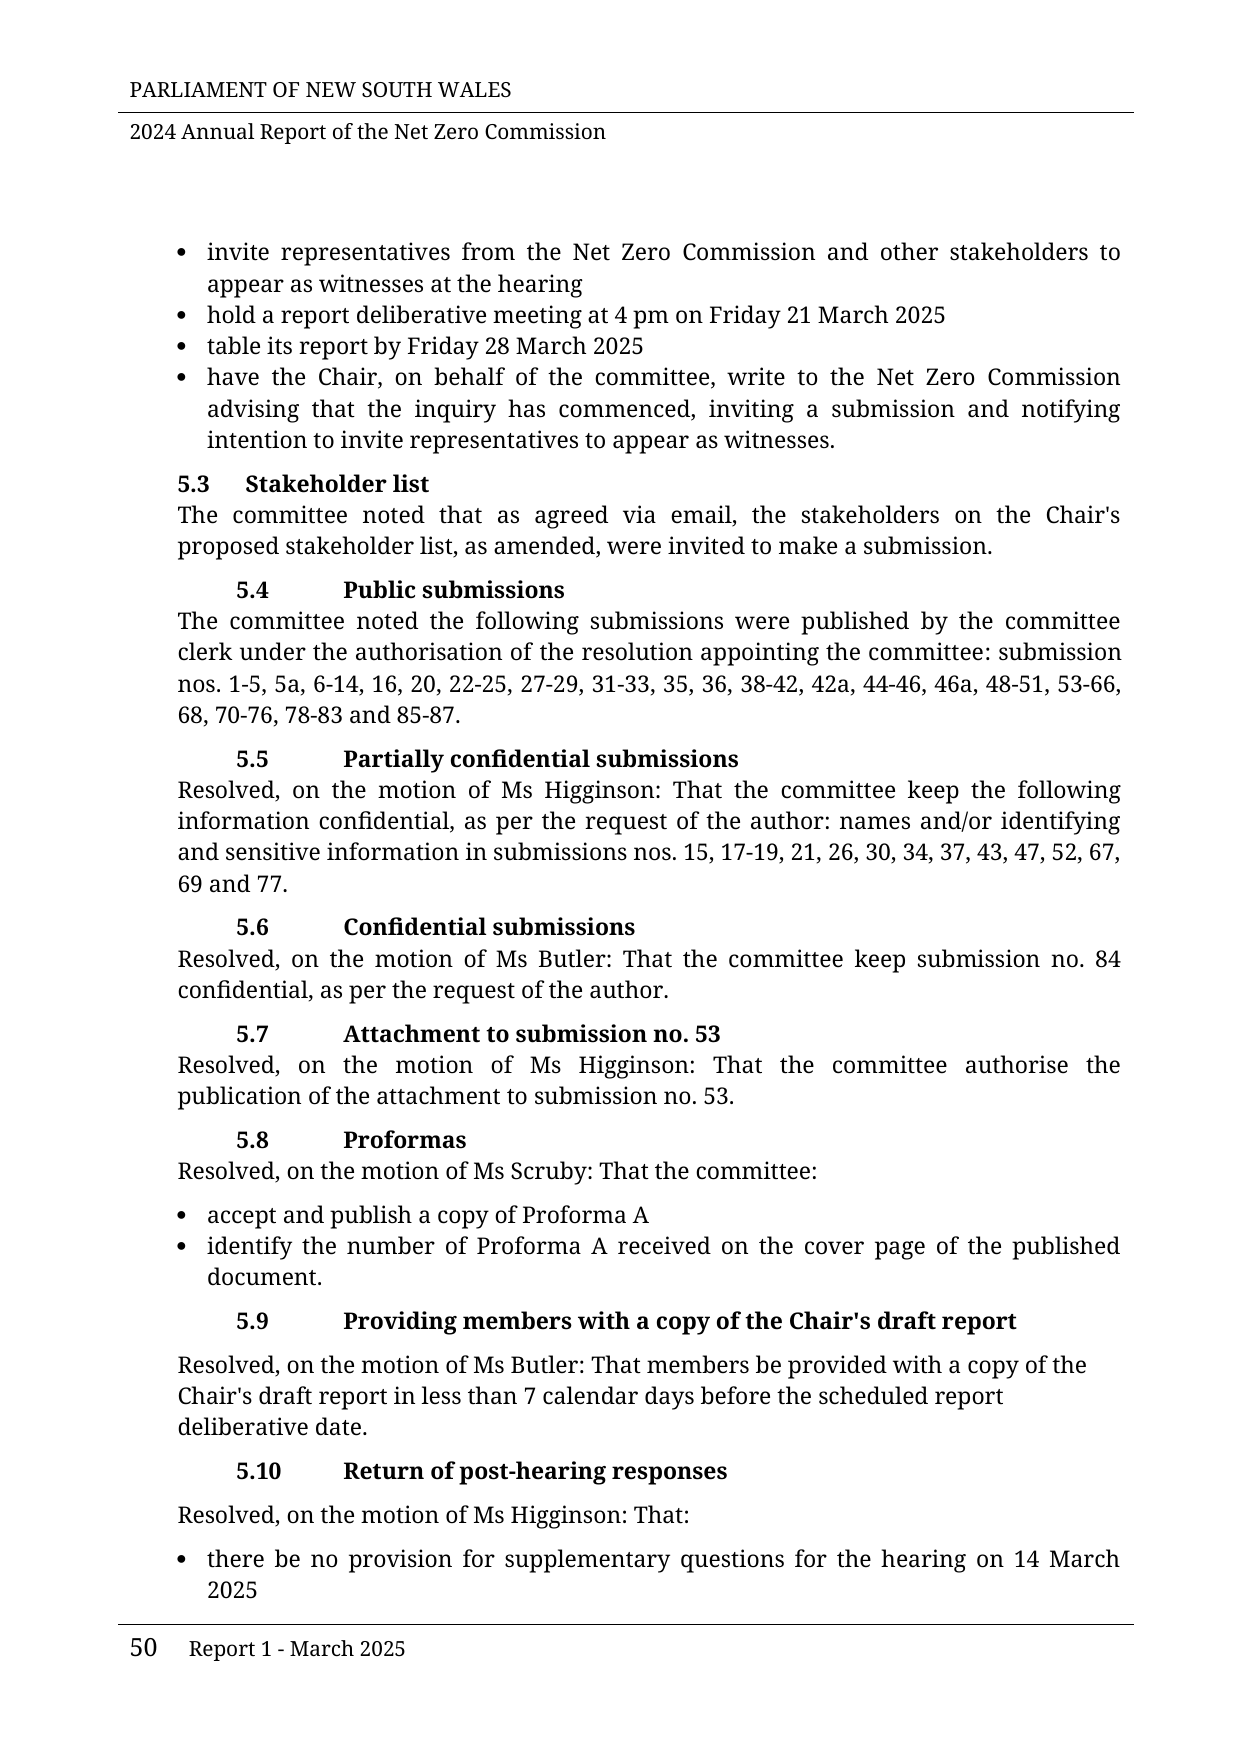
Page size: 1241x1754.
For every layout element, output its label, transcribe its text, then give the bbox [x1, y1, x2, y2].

text Resolved, on the motion of Ms Scruby: That the committee: [177, 1155, 1122, 1186]
subtitle 5.9 Providing members with a copy of the Chair's draft report [177, 1305, 1122, 1336]
text Resolved, on the motion of Ms Butler: That the committee keep submission no. 84 confidential, as per the request of the author. [177, 942, 1122, 1005]
text The committee noted the following submissions were published by the committee clerk under the authorisation of the resolution appointing the committee: submission nos. 1-5, 5a, 6-14, 16, 20, 22-25, 27-29, 31-33, 35, 36, 38-42, 42a, 44-46, 46a, 48-51, 53-66, 68, 70-76, 78-83 and 85-87. [177, 605, 1122, 730]
subtitle Resolved, on the motion of Ms Butler: That members be provided with a copy of the Chair's draft report in less than 7 calendar days before the scheduled report deliberative date. [177, 1349, 1122, 1442]
text Resolved, on the motion of Ms Higginson: That: [177, 1499, 1122, 1530]
subtitle 5.5 Partially confidential submissions [177, 742, 1122, 774]
subtitle 5.10 Return of post-hearing responses [177, 1455, 1122, 1486]
subtitle 5.3 Stakeholder list [148, 467, 1122, 499]
subtitle 5.7 Attachment to submission no. 53 [177, 1017, 1122, 1049]
subtitle 5.6 Confidential submissions [177, 911, 1122, 942]
text there be no provision for supplementary questions for the hearing on 14 March 2025 [177, 1542, 1122, 1605]
subtitle 5.8 Proformas [177, 1124, 1122, 1155]
text accept and publish a copy of Proforma A [177, 1199, 1122, 1230]
text Resolved, on the motion of Ms Higginson: That the committee authorise the publication of the attachment to submission no. 53. [177, 1049, 1122, 1111]
text table its report by Friday 28 March 2025 [177, 330, 1122, 361]
text have the Chair, on behalf of the committee, write to the Net Zero Commission advising that the inquiry has commenced, inviting a submission and notifying intention to invite representatives to appear as witnesses. [177, 361, 1122, 455]
subtitle The committee noted that as agreed via email, the stakeholders on the Chair's proposed stakeholder list, as amended, were invited to make a submission. [177, 499, 1122, 561]
text Resolved, on the motion of Ms Higginson: That the committee keep the following information confidential, as per the request of the author: names and/or identifying and sensitive information in submissions nos. 15, 17-19, 21, 26, 30, 34, 37, 43, 47, 52, 67, 69 and 77. [177, 774, 1122, 899]
subtitle 5.4 Public submissions [177, 574, 1122, 605]
text invite representatives from the Net Zero Commission and other stakeholders to appear as witnesses at the hearing [177, 236, 1122, 299]
text hold a report deliberative meeting at 4 pm on Friday 21 March 2025 [177, 299, 1122, 330]
text identify the number of Proforma A received on the cover page of the published document. [177, 1230, 1122, 1292]
